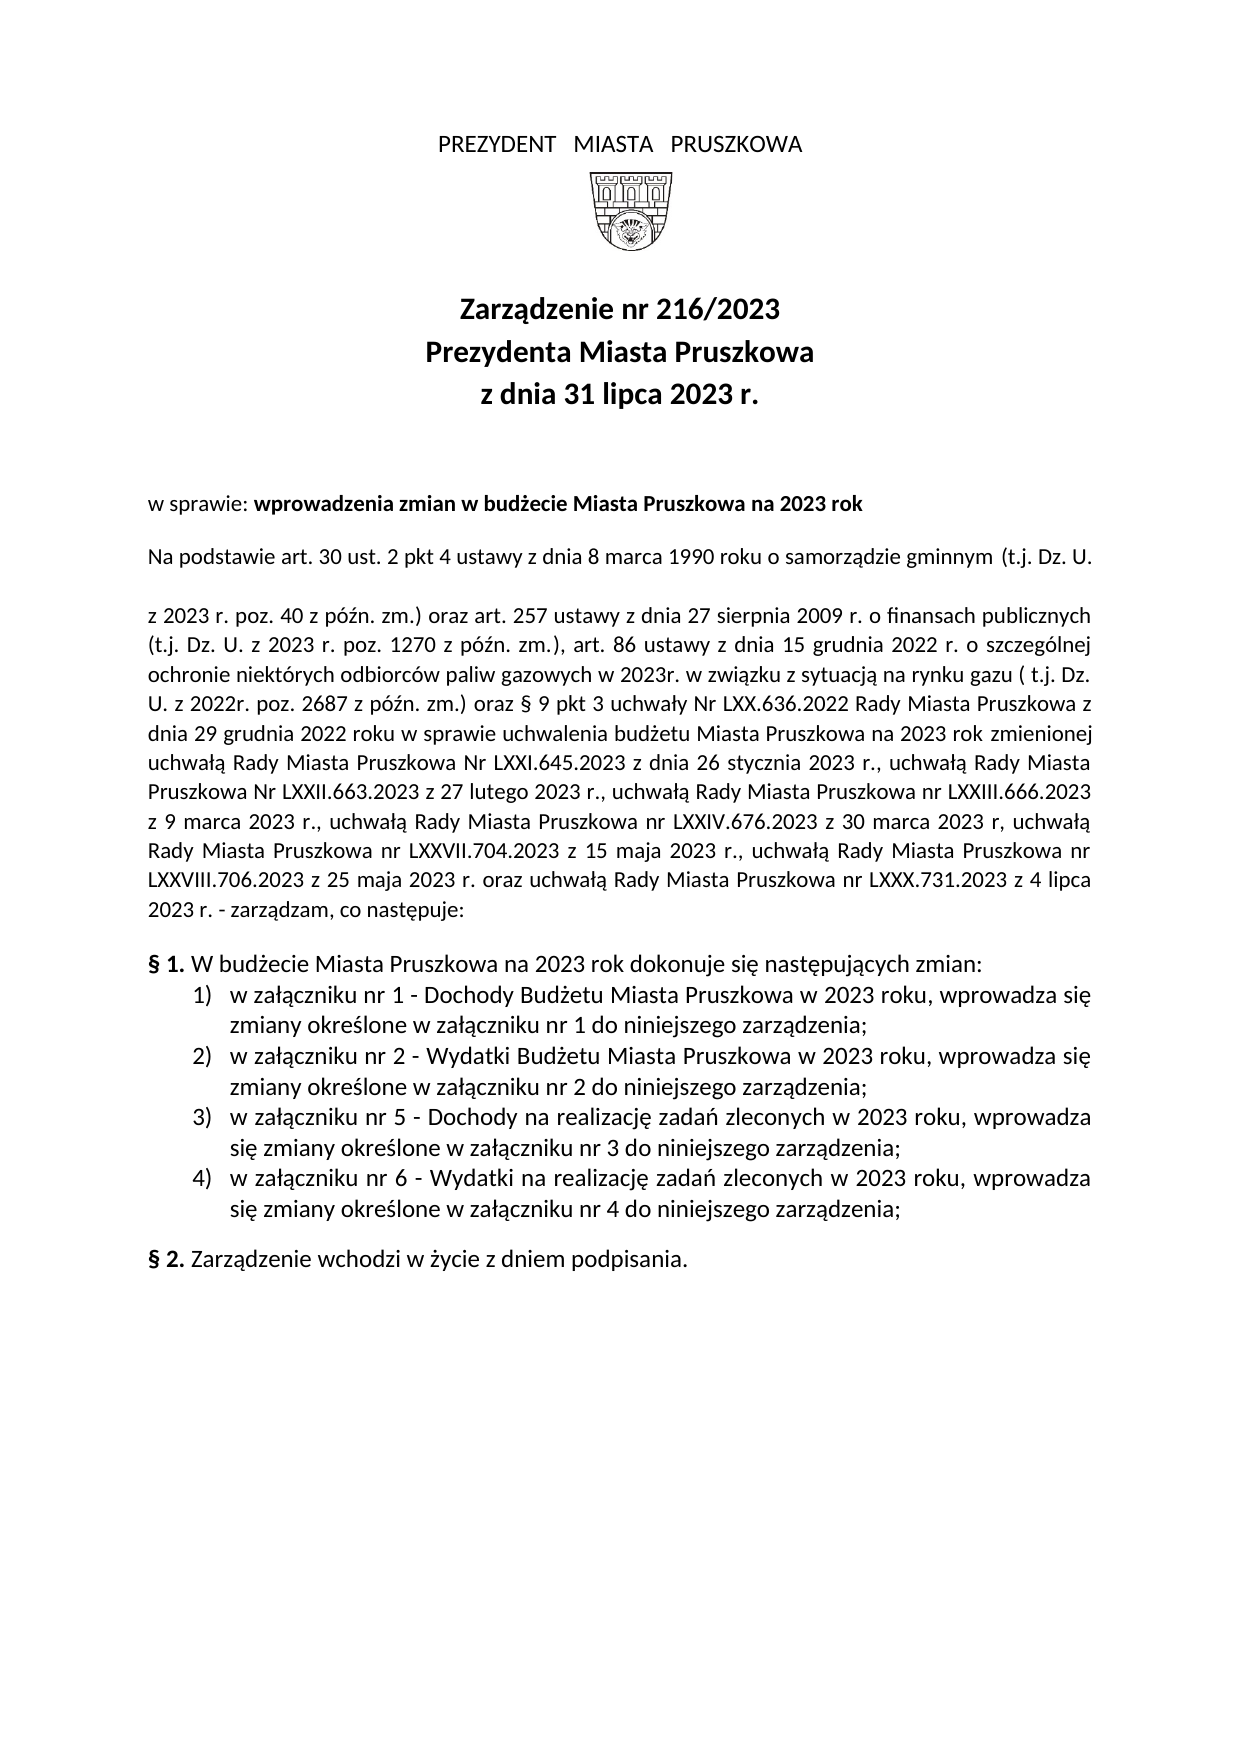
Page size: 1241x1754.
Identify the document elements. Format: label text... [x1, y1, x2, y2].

picture [589, 172, 673, 251]
text Na podstawie art. 30 ust. 2 pkt 4 ustawy z dnia 8 marca 1990 roku o samorządzie gminnym (t.j. Dz. U. z 2023 r. poz. 40 z późn. zm.) oraz art. 257 ustawy z dnia 27 sierpnia 2009 r. o finansach publicznych (t.j. Dz. U. z 2023 r. poz. 1270 z późn. zm.), art. 86 ustawy z dnia 15 grudnia 2022 r. o szczególnej ochronie niektórych odbiorców paliw gazowych w 2023r. w związku z sytuacją na rynku gazu ( t.j. Dz. U. z 2022r. poz. 2687 z późn. zm.) oraz § 9 pkt 3 uchwały Nr LXX.636.2022 Rady Miasta Pruszkowa z dnia 29 grudnia 2022 roku w sprawie uchwalenia budżetu Miasta Pruszkowa na 2023 rok zmienionej uchwałą Rady Miasta Pruszkowa Nr LXXI.645.2023 z dnia 26 stycznia 2023 r., uchwałą Rady Miasta Pruszkowa Nr LXXII.663.2023 z 27 lutego 2023 r., uchwałą Rady Miasta Pruszkowa nr LXXIII.666.2023 z 9 marca 2023 r., uchwałą Rady Miasta Pruszkowa nr LXXIV.676.2023 z 30 marca 2023 r, uchwałą Rady Miasta Pruszkowa nr LXXVII.704.2023 z 15 maja 2023 r., uchwałą Rady Miasta Pruszkowa nr LXXVIII.706.2023 z 25 maja 2023 r. oraz uchwałą Rady Miasta Pruszkowa nr LXXX.731.2023 z 4 lipca 2023 r. - zarządzam, co następuje: [148, 542, 1093, 923]
text § 1. W budżecie Miasta Pruszkowa na 2023 rok dokonuje się następujących zmian: [148, 949, 1093, 979]
list w załączniku nr 2 - Wydatki Budżetu Miasta Pruszkowa w 2023 roku, wprowadza się zmiany określone w załączniku nr 2 do niniejszego zarządzenia; [192, 1040, 1093, 1101]
text Prezydenta Miasta Pruszkowa [148, 332, 1093, 370]
text § 2. Zarządzenie wchodzi w życie z dniem podpisania. [148, 1244, 1093, 1274]
text z dnia 31 lipca 2023 r. [148, 374, 1093, 412]
list w załączniku nr 5 - Dochody na realizację zadań zleconych w 2023 roku, wprowadza się zmiany określone w załączniku nr 3 do niniejszego zarządzenia; [192, 1101, 1093, 1162]
list w załączniku nr 6 - Wydatki na realizację zadań zleconych w 2023 roku, wprowadza się zmiany określone w załączniku nr 4 do niniejszego zarządzenia; [192, 1162, 1093, 1223]
list w załączniku nr 1 - Dochody Budżetu Miasta Pruszkowa w 2023 roku, wprowadza się zmiany określone w załączniku nr 1 do niniejszego zarządzenia; [192, 979, 1093, 1040]
text Zarządzenie nr 216/2023 [148, 289, 1093, 328]
text w sprawie: wprowadzenia zmian w budżecie Miasta Pruszkowa na 2023 rok [148, 480, 1093, 517]
text PREZYDENT MIASTA PRUSZKOWA [148, 128, 1093, 159]
